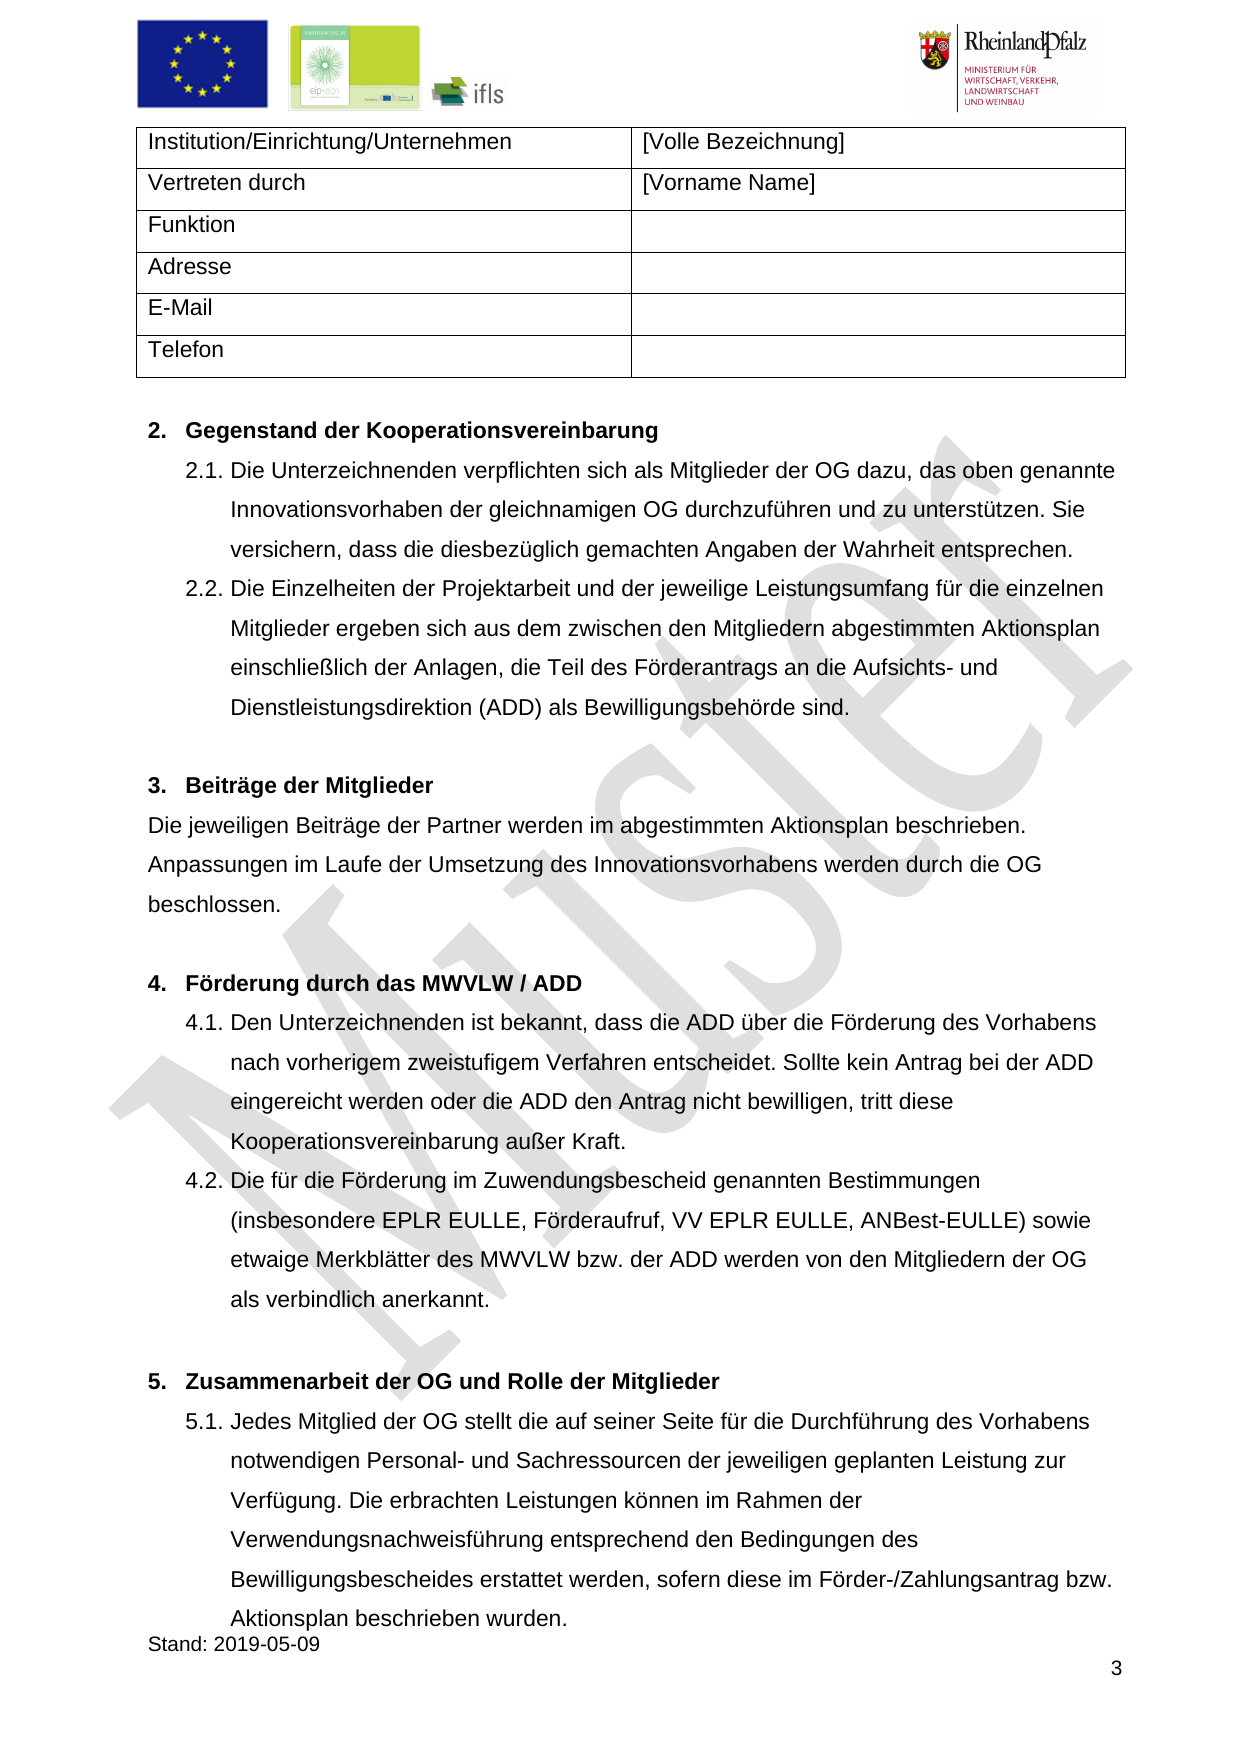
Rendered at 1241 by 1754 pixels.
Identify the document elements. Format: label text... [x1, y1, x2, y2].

list Den Unterzeichnenden ist bekannt, dass die ADD über die Förderung des Vorhabens nach vorherigem zweistufigem Verfahren entscheidet. Sollte kein Antrag bei der ADD eingereicht werden oder die ADD den Antrag nicht bewilligen, tritt diese Kooperationsvereinbarung außer Kraft. [185, 1009, 1122, 1154]
picture [910, 17, 1098, 116]
table_cell Funktion [137, 211, 631, 252]
list Gegenstand der Kooperationsvereinbarung [148, 417, 1122, 443]
table_cell [632, 253, 1125, 293]
table_cell [632, 211, 1125, 252]
table_cell E-Mail [137, 294, 631, 335]
table_header Institution/Einrichtung/Unternehmen [137, 128, 631, 168]
list Die für die Förderung im Zuwendungsbescheid genannten Bestimmungen (insbesondere EPLR EULLE, Förderaufruf, VV EPLR EULLE, ANBest-EULLE) sowie etwaige Merkblätter des MWVLW bzw. der ADD werden von den Mitgliedern der OG als verbindlich anerkannt. [185, 1167, 1122, 1312]
list Jedes Mitglied der OG stellt die auf seiner Seite für die Durchführung des Vorhabens notwendigen Personal- und Sachressourcen der jeweiligen geplanten Leistung zur Verfügung. Die erbrachten Leistungen können im Rahmen der Verwendungsnachweisführung entsprechend den Bedingungen des Bewilligungsbescheides erstattet werden, sofern diese im Förder-/Zahlungsantrag bzw. Aktionsplan beschrieben wurden. [185, 1408, 1122, 1631]
list Zusammenarbeit der OG und Rolle der Mitglieder [148, 1368, 1122, 1394]
list Die Unterzeichnenden verpflichten sich als Mitglieder der OG dazu, das oben genannte Innovationsvorhaben der gleichnamigen OG durchzuführen und zu unterstützen. Sie versichern, dass die diesbezüglich gemachten Angaben der Wahrheit entsprechen. [185, 457, 1122, 562]
table_header [Volle Bezeichnung] [632, 128, 1125, 168]
picture [135, 18, 270, 110]
list Die Einzelheiten der Projektarbeit und der jeweilige Leistungsumfang für die einzelnen Mitglieder ergeben sich aus dem zwischen den Mitgliedern abgestimmten Aktionsplan einschließlich der Anlagen, die Teil des Förderantrags an die Aufsichts- und Dienstleistungsdirektion (ADD) als Bewilligungsbehörde sind. [185, 575, 1122, 720]
list Beiträge der Mitglieder [148, 772, 1122, 799]
text Die jeweiligen Beiträge der Partner werden im abgestimmten Aktionsplan beschrieben. Anpassungen im Laufe der Umsetzung des Innovationsvorhabens werden durch die OG beschlossen. [148, 812, 1122, 917]
list Förderung durch das MWVLW / ADD [148, 970, 1122, 996]
table_cell Adresse [137, 253, 631, 293]
picture [288, 24, 422, 111]
table_cell Vertreten durch [137, 169, 631, 210]
table_cell [632, 294, 1125, 335]
table_cell [Vorname Name] [632, 169, 1125, 210]
table_cell Telefon [137, 336, 631, 377]
table_cell [632, 336, 1125, 377]
picture [428, 74, 508, 109]
